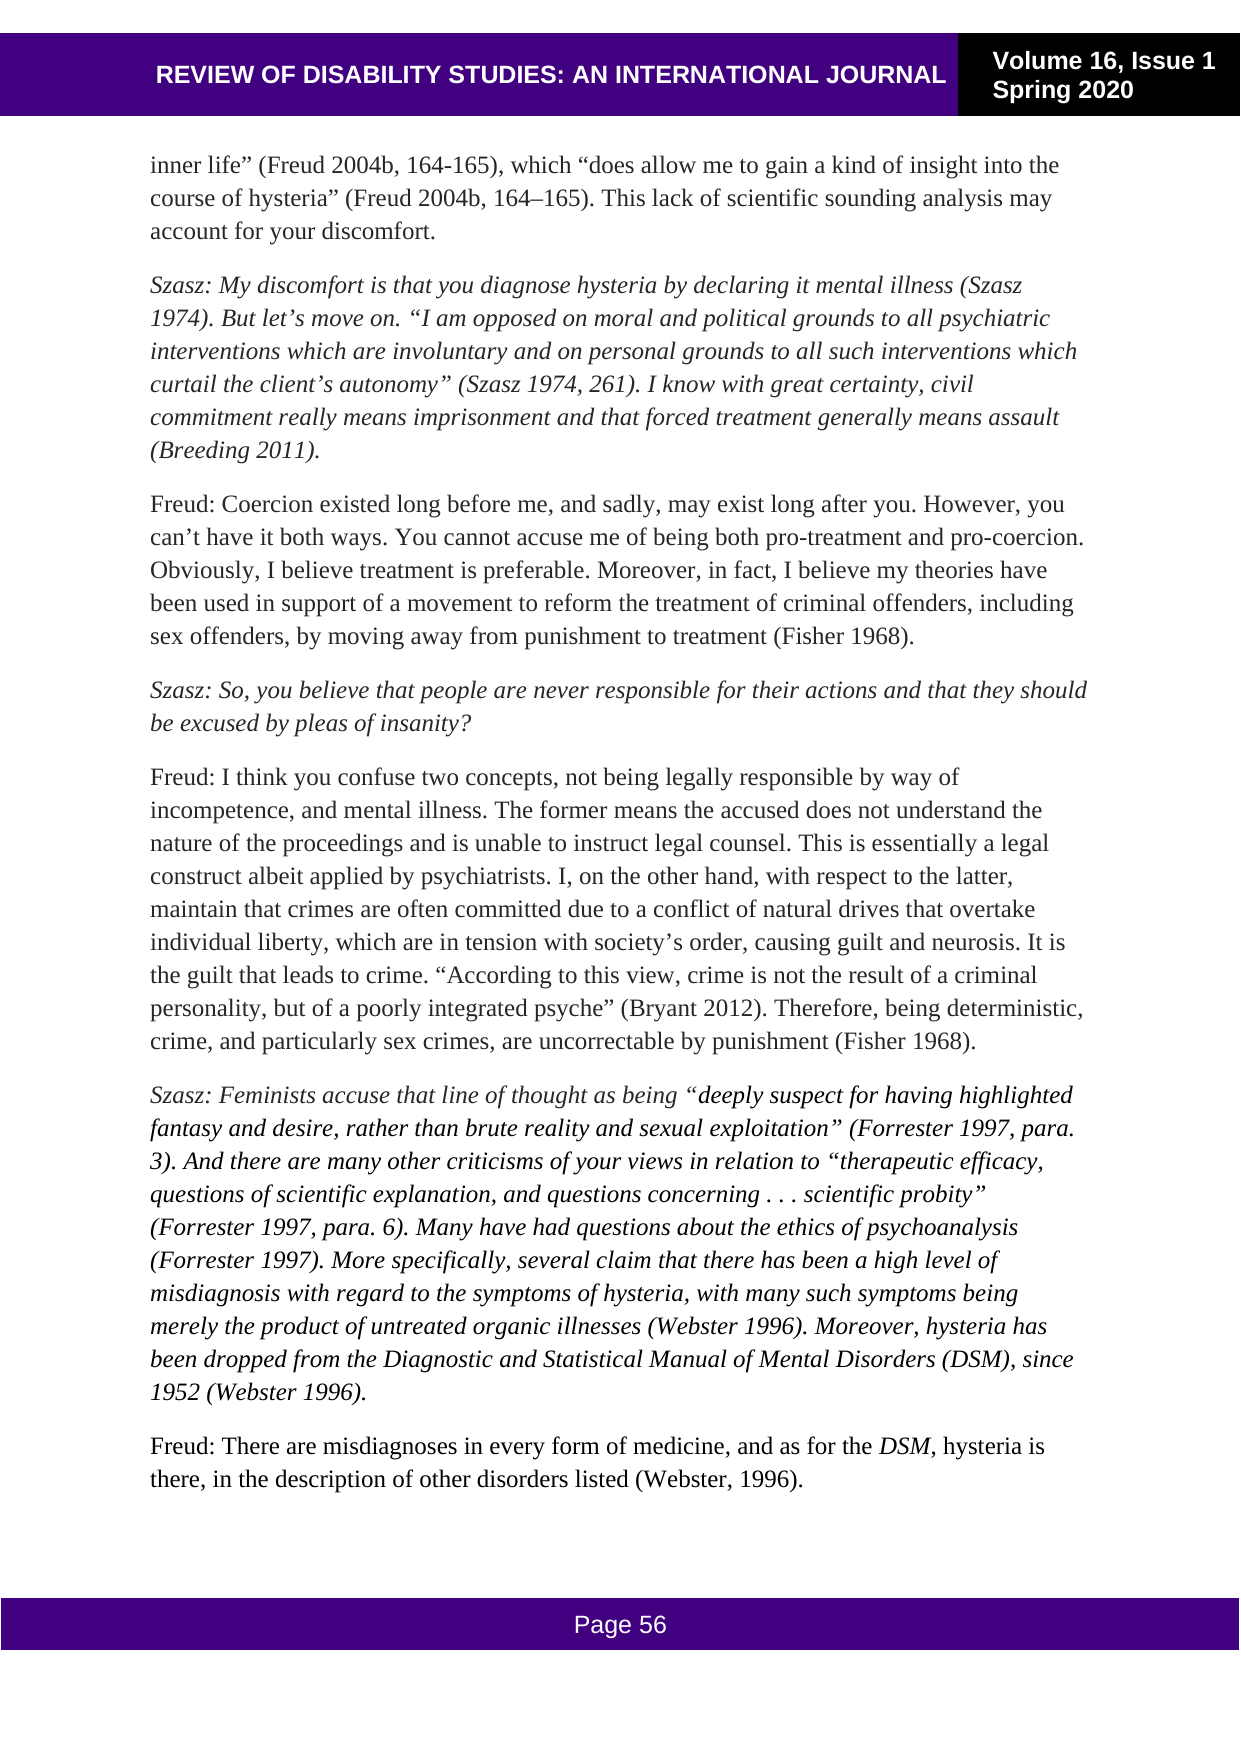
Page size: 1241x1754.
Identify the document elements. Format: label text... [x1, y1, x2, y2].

text Szasz: So, you believe that people are never responsible for their actions and that they should be excused by pleas of insanity? [150, 675, 1090, 737]
text Szasz: My discomfort is that you diagnose hysteria by declaring it mental illness (Szasz 1974). But let’s move on. “I am opposed on moral and political grounds to all psychiatric interventions which are involuntary and on personal grounds to all such interventions which curtail the client’s autonomy” (Szasz 1974, 261). I know with great certainty, civil commitment really means imprisonment and that forced treatment generally means assault (Breeding 2011). [150, 270, 1090, 464]
text Freud: Coercion existed long before me, and sadly, may exist long after you. However, you can’t have it both ways. You cannot accuse me of being both pro-treatment and pro-coercion. Obviously, I believe treatment is preferable. Moreover, in fact, I believe my theories have been used in support of a movement to reform the treatment of criminal offenders, including sex offenders, by moving away from punishment to treatment (Fisher 1968). [150, 489, 1090, 650]
text Freud: I think you confuse two concepts, not being legally responsible by way of incompetence, and mental illness. The former means the accused does not understand the nature of the proceedings and is unable to instruct legal counsel. This is essentially a legal construct albeit applied by psychiatrists. I, on the other hand, with respect to the latter, maintain that crimes are often committed due to a conflict of natural drives that overtake individual liberty, which are in tension with society’s order, causing guilt and neurosis. It is the guilt that leads to crime. “According to this view, crime is not the result of a criminal personality, but of a poorly integrated psyche” (Bryant 2012). Therefore, being deterministic, crime, and particularly sex crimes, are uncorrectable by punishment (Fisher 1968). [150, 762, 1090, 1054]
text Freud: There are misdiagnoses in every form of medicine, and as for the DSM, hysteria is there, in the description of other disorders listed (Webster, 1996). [150, 1431, 1090, 1492]
text Szasz: Feminists accuse that line of thought as being “deeply suspect for having highlighted fantasy and desire, rather than brute reality and sexual exploitation” (Forrester 1997, para. 3). And there are many other criticisms of your views in relation to “therapeutic efficacy, questions of scientific explanation, and questions concerning . . . scientific probity” (Forrester 1997, para. 6). Many have had questions about the ethics of psychoanalysis (Forrester 1997). More specifically, several claim that there has been a high level of misdiagnosis with regard to the symptoms of hysteria, with many such symptoms being merely the product of untreated organic illnesses (Webster 1996). Moreover, hysteria has been dropped from the Diagnostic and Statistical Manual of Mental Disorders (DSM), since 1952 (Webster 1996). [150, 1080, 1090, 1406]
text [150, 150, 1090, 245]
